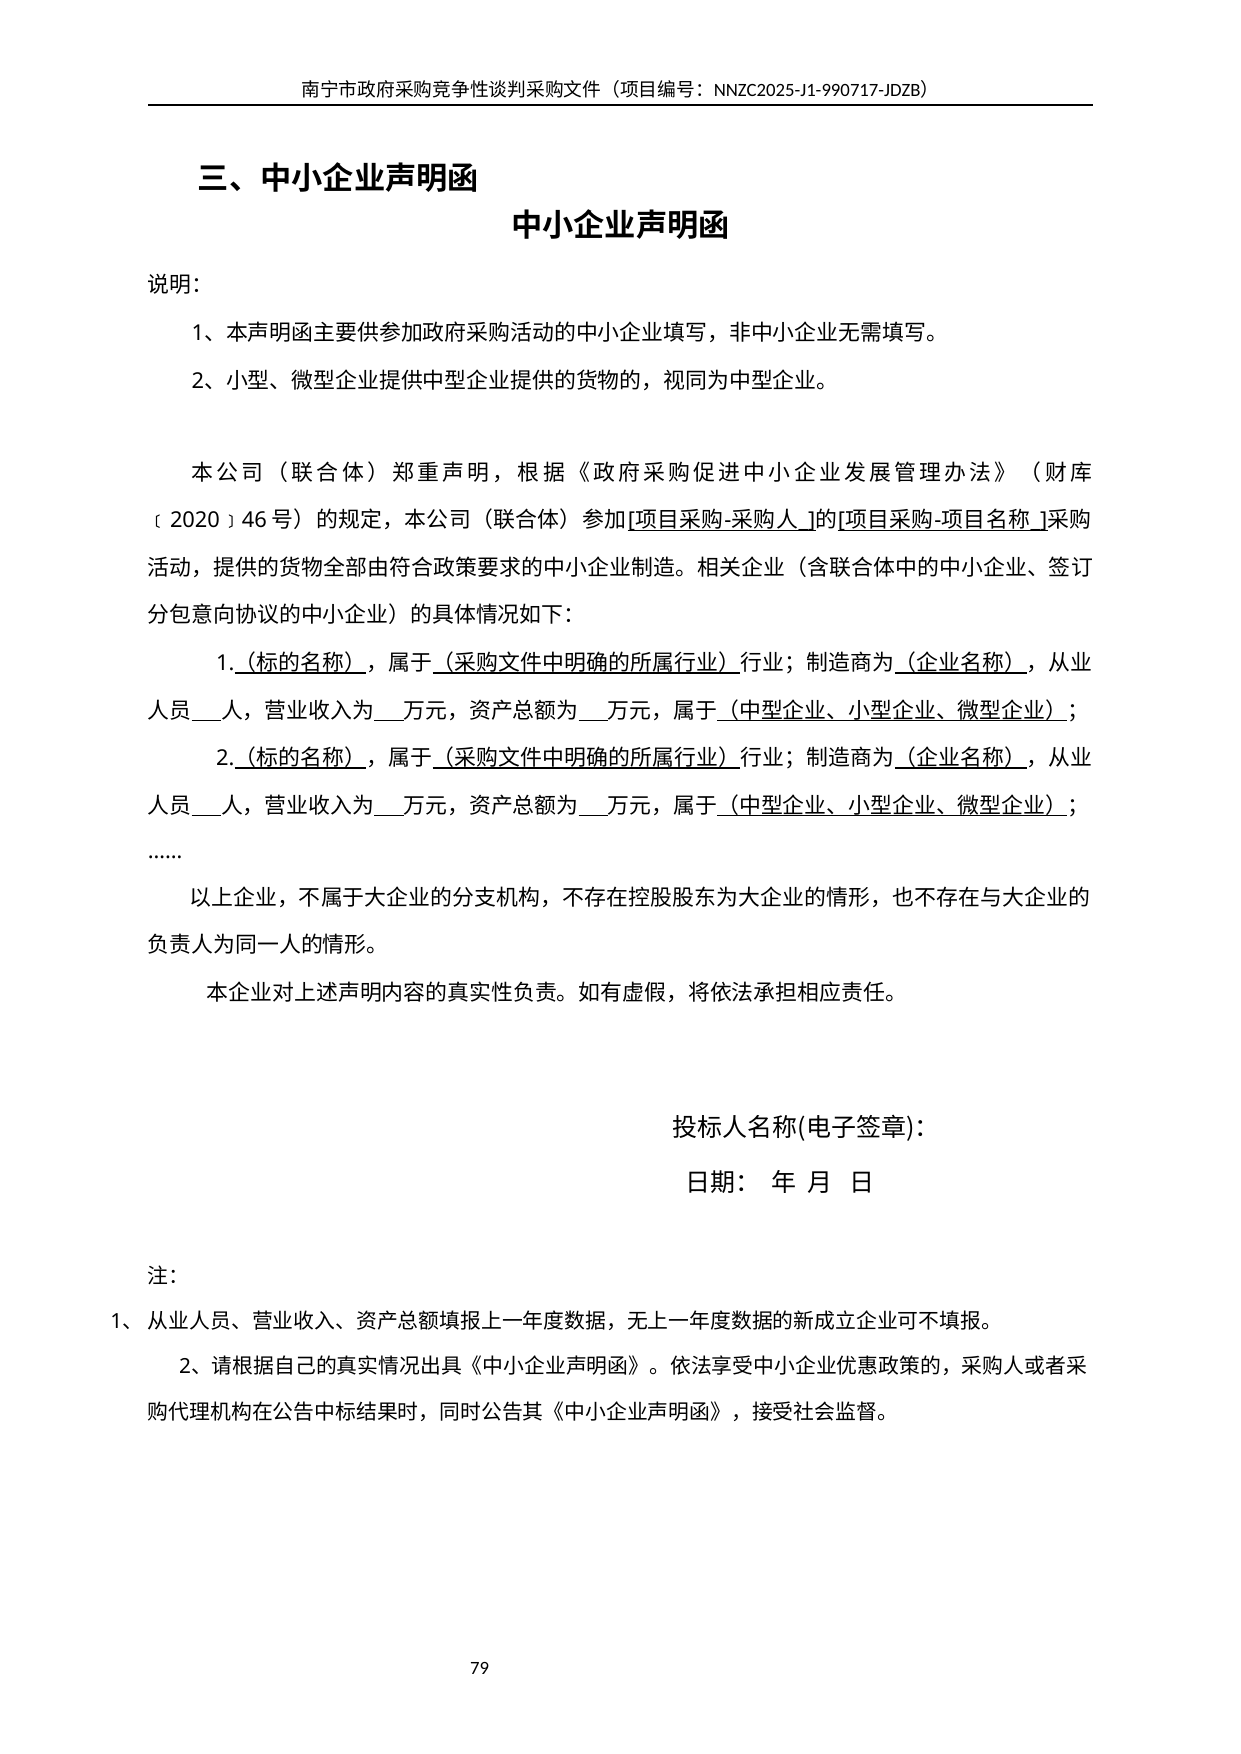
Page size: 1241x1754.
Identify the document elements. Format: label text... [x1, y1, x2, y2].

text 本公司（联合体）郑重声明，根据《政府采购促进中小企业发展管理办法》（财库﹝2020﹞46号）的规定，本公司（联合体）参加[项目采购-采购人_]的[项目采购-项目名称_]采购活动，提供的货物全部由符合政策要求的中小企业制造。相关企业（含联合体中的中小企业、签订分包意向协议的中小企业）的具体情况如下： [148, 455, 1093, 629]
text 2.（标的名称），属于（采购文件中明确的所属行业）行业；制造商为（企业名称），从业人员 人，营业收入为 万元，资产总额为 万元，属于（中型企业、小型企业、微型企业）； [148, 740, 1093, 819]
text 日期： 年 月 日 [148, 1162, 1093, 1198]
list 从业人员、营业收入、资产总额填报上一年度数据，无上一年度数据的新成立企业可不填报。 [110, 1304, 1093, 1334]
text 中小企业声明函 [148, 200, 1093, 245]
text …… [148, 835, 1093, 865]
text 2、小型、微型企业提供中型企业提供的货物的，视同为中型企业。 [148, 363, 1093, 394]
text 本企业对上述声明内容的真实性负责。如有虚假，将依法承担相应责任。 [148, 975, 1093, 1007]
text 注： [148, 1259, 1093, 1289]
text 以上企业，不属于大企业的分支机构，不存在控股股东为大企业的情形，也不存在与大企业的负责人为同一人的情形。 [148, 880, 1093, 959]
text 1.（标的名称），属于（采购文件中明确的所属行业）行业；制造商为（企业名称），从业人员 人，营业收入为 万元，资产总额为 万元，属于（中型企业、小型企业、微型企业）； [148, 645, 1093, 724]
text 说明： [148, 267, 1093, 299]
text 投标人名称(电子签章)： [148, 1108, 1093, 1144]
text 1、本声明函主要供参加政府采购活动的中小企业填写，非中小企业无需填写。 [148, 315, 1093, 347]
text 三、中小企业声明函 [148, 148, 1093, 200]
text 2、请根据自己的真实情况出具《中小企业声明函》。依法享受中小企业优惠政策的，采购人或者采购代理机构在公告中标结果时，同时公告其《中小企业声明函》，接受社会监督。 [148, 1350, 1093, 1425]
